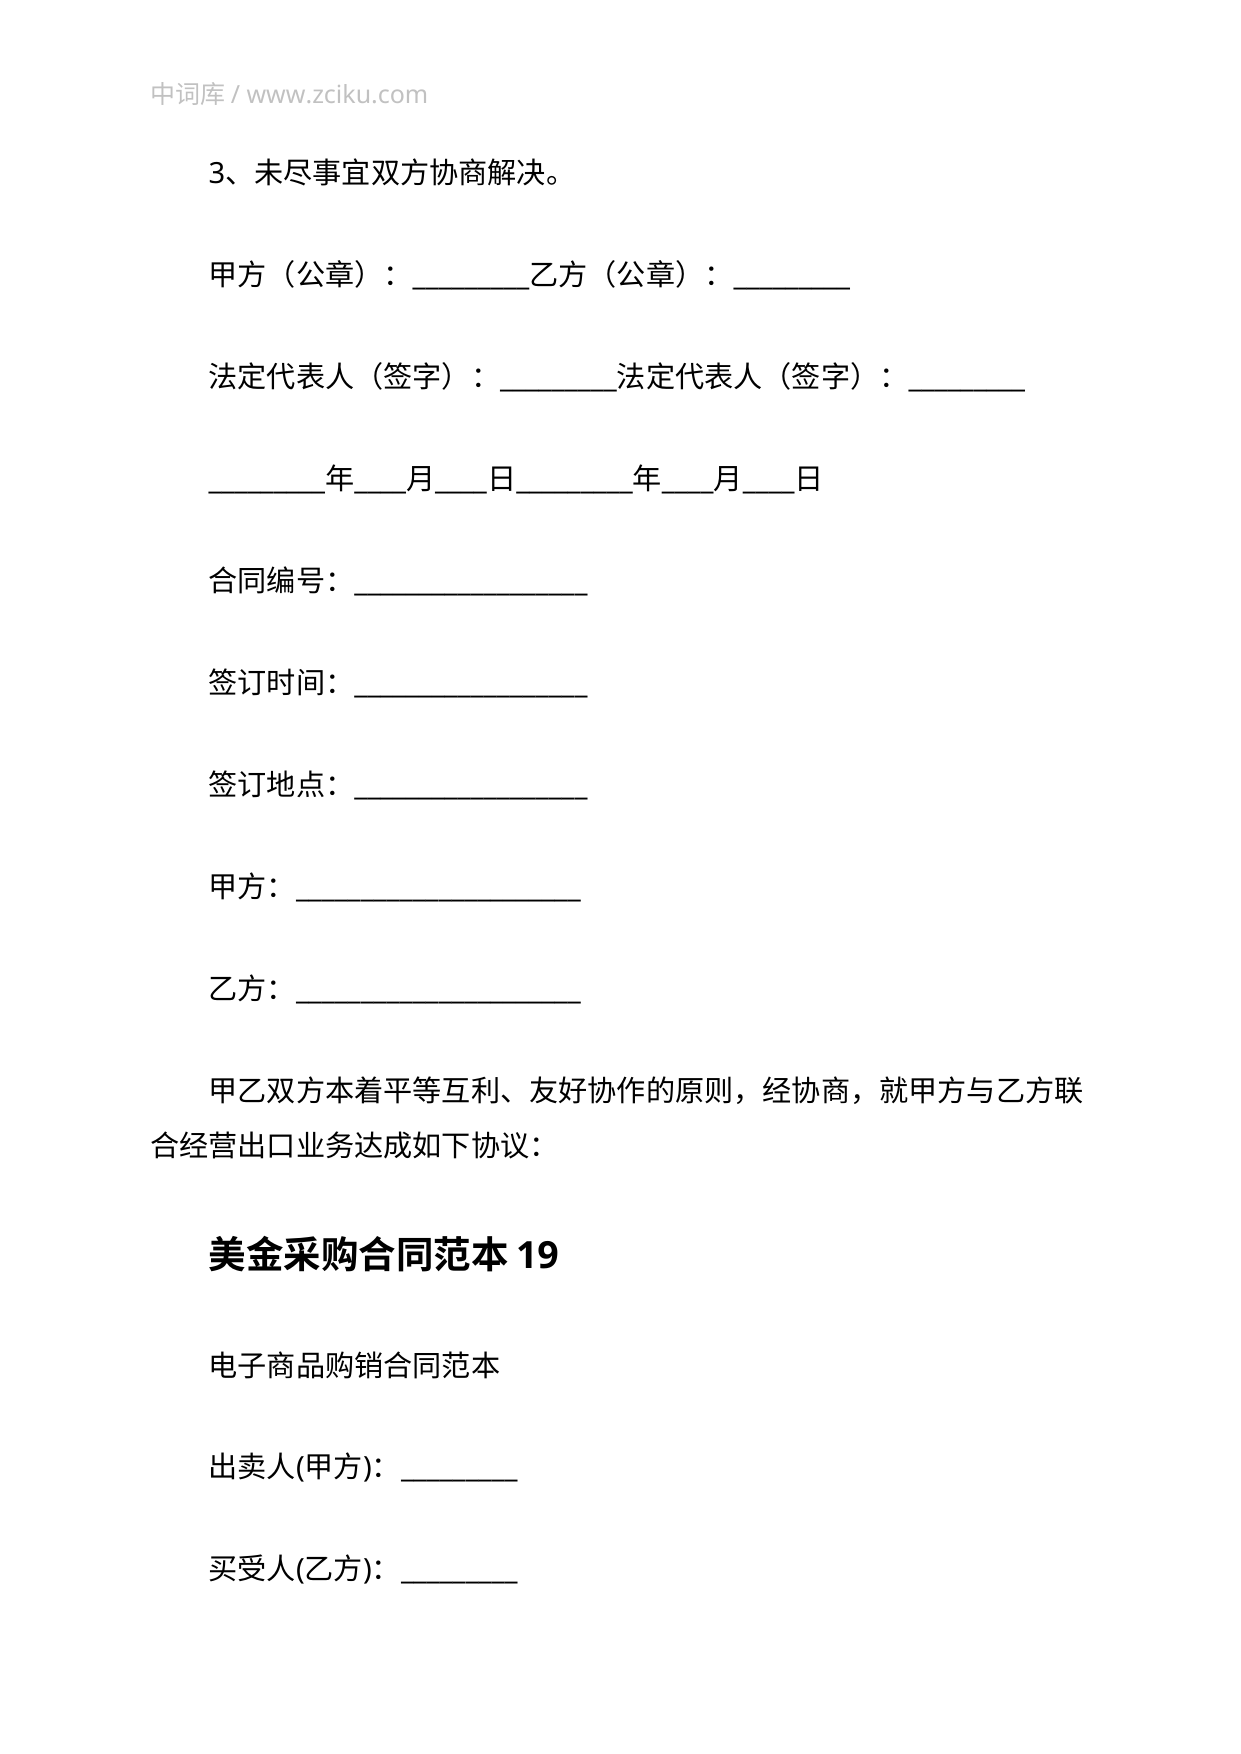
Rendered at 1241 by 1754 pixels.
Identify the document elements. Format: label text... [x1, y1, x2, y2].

text 甲乙双方本着平等互利、友好协作的原则，经协商，就甲方与乙方联合经营出口业务达成如下协议： [150, 1068, 1090, 1165]
text 3、未尽事宜双方协商解决。 [150, 150, 1090, 192]
text 甲方（公章）：_________乙方（公章）：_________ [150, 252, 1090, 294]
text 合同编号：__________________ [150, 558, 1090, 600]
text 出卖人(甲方)：_________ [150, 1444, 1090, 1486]
text 美金采购合同范本19 [150, 1224, 1090, 1279]
text 甲方：______________________ [150, 864, 1090, 906]
text _________年____月____日_________年____月____日 [150, 456, 1090, 498]
text 电子商品购销合同范本 [150, 1342, 1090, 1384]
text 签订时间：__________________ [150, 660, 1090, 702]
text 法定代表人（签字）：_________法定代表人（签字）：_________ [150, 354, 1090, 396]
text 签订地点：__________________ [150, 762, 1090, 804]
text 买受人(乙方)：_________ [150, 1546, 1090, 1588]
text 乙方：______________________ [150, 966, 1090, 1008]
